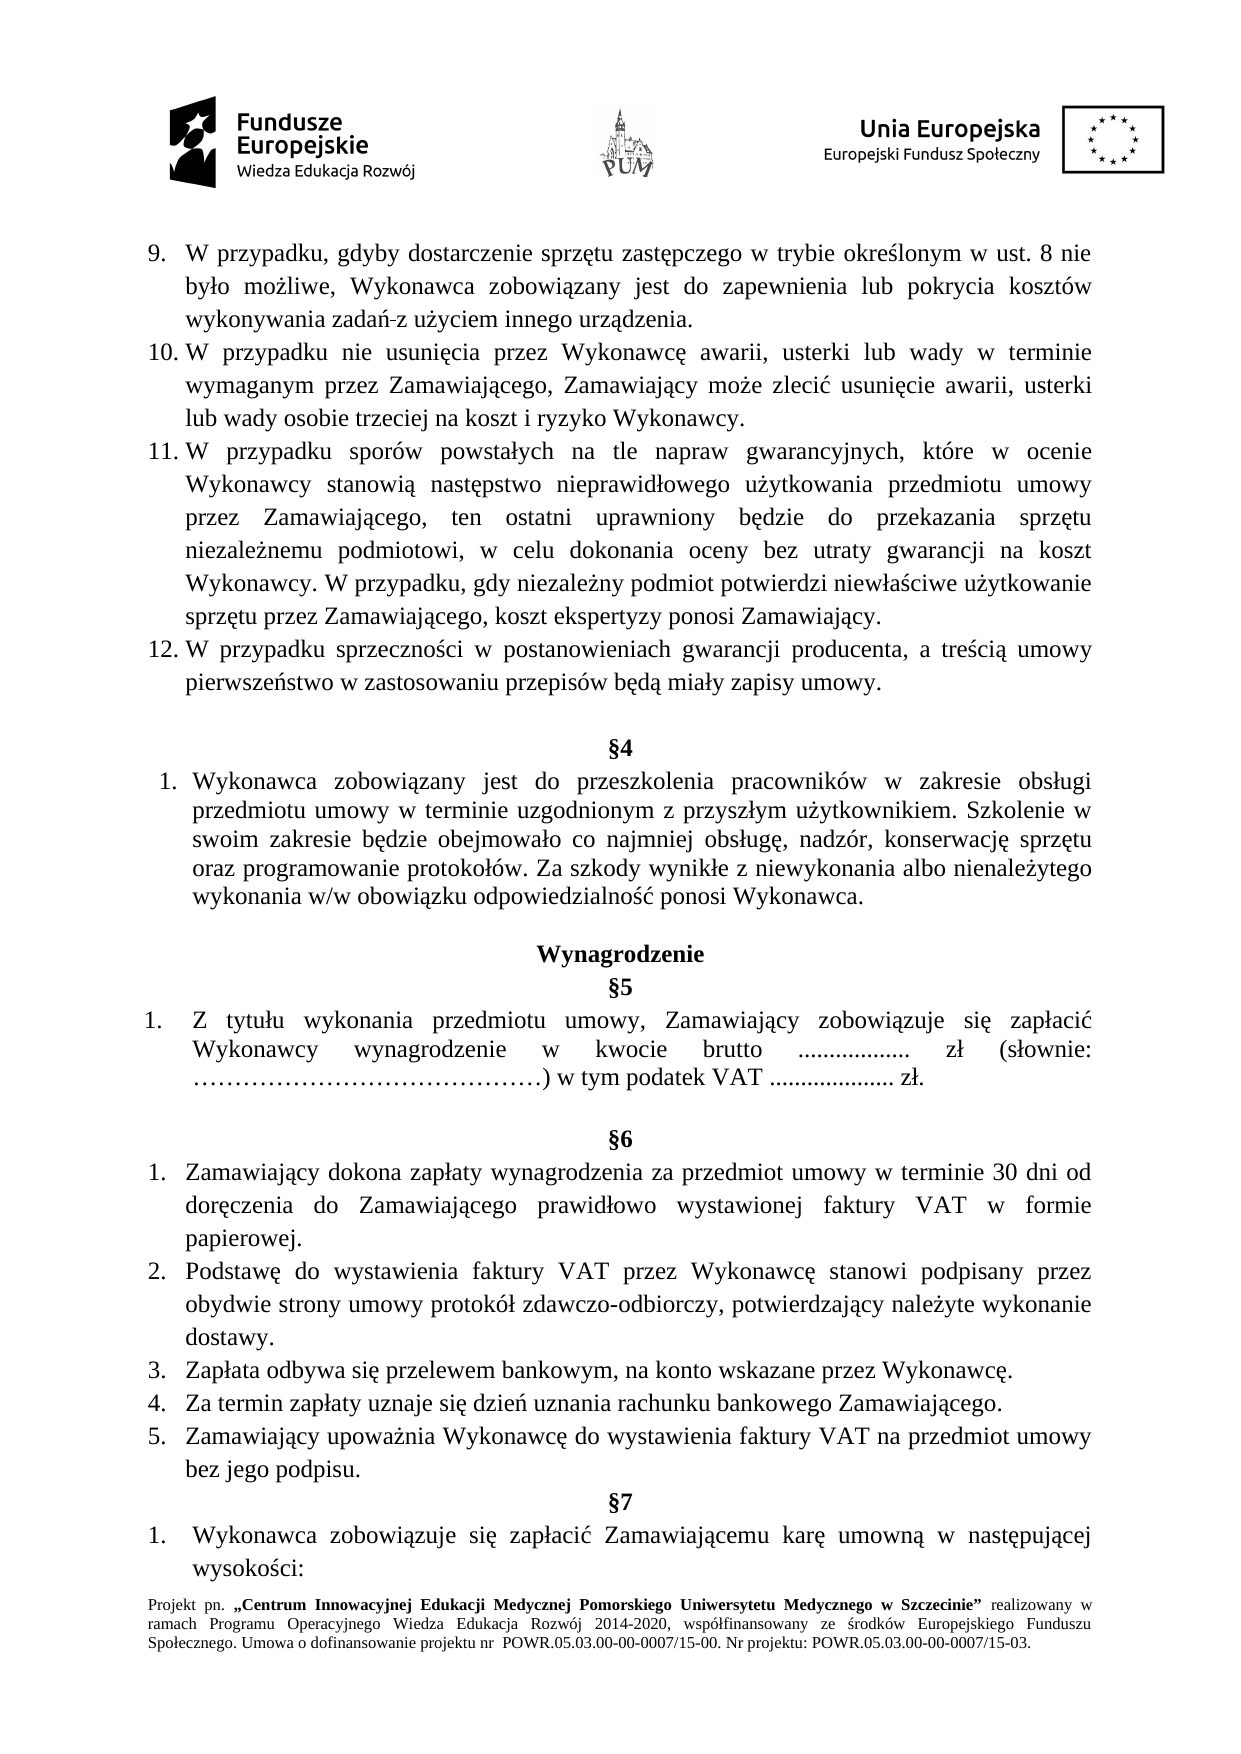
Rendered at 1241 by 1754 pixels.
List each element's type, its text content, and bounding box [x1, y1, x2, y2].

list Zapłata odbywa się przelewem bankowym, na konto wskazane przez Wykonawcę. [148, 1355, 1093, 1384]
list Wykonawca zobowiązany jest do przeszkolenia pracowników w zakresie obsługi przedmiotu umowy w terminie uzgodnionym z przyszłym użytkownikiem. Szkolenie w swoim zakresie będzie obejmowało co najmniej obsługę, nadzór, konserwację sprzętu oraz programowanie protokołów. Za szkody wynikłe z niewykonania albo nienależytego wykonania w/w obowiązku odpowiedzialność ponosi Wykonawca. [177, 766, 1093, 910]
list W przypadku sprzeczności w postanowieniach gwarancji producenta, a treścią umowy pierwszeństwo w zastosowaniu przepisów będą miały zapisy umowy. [148, 634, 1093, 696]
picture [802, 83, 1184, 193]
list W przypadku, gdyby dostarczenie sprzętu zastępczego w trybie określonym w ust. 8 nie było możliwe, Wykonawca zobowiązany jest do zapewnienia lub pokrycia kosztów wykonywania zadań z użyciem innego urządzenia. [148, 238, 1093, 333]
list Podstawę do wystawienia faktury VAT przez Wykonawcę stanowi podpisany przez obydwie strony umowy protokół zdawczo-odbiorczy, potwierdzający należyte wykonanie dostawy. [148, 1256, 1093, 1351]
text §5 [148, 972, 1093, 1001]
list W przypadku sporów powstałych na tle napraw gwarancyjnych, które w ocenie Wykonawcy stanowią następstwo nieprawidłowego użytkowania przedmiotu umowy przez Zamawiającego, ten ostatni uprawniony będzie do przekazania sprzętu niezależnemu podmiotowi, w celu dokonania oceny bez utraty gwarancji na koszt Wykonawcy. W przypadku, gdy niezależny podmiot potwierdzi niewłaściwe użytkowanie sprzętu przez Zamawiającego, koszt ekspertyzy ponosi Zamawiający. [148, 436, 1093, 630]
list Zamawiający upoważnia Wykonawcę do wystawienia faktury VAT na przedmiot umowy bez jego podpisu. [148, 1421, 1093, 1483]
text §6 [148, 1124, 1093, 1153]
list W przypadku nie usunięcia przez Wykonawcę awarii, usterki lub wady w terminie wymaganym przez Zamawiającego, Zamawiający może zlecić usunięcie awarii, usterki lub wady osobie trzeciej na koszt i ryzyko Wykonawcy. [148, 337, 1093, 432]
list Wykonawca zobowiązuje się zapłacić Zamawiającemu karę umowną w następującej wysokości: [148, 1521, 1093, 1582]
picture [147, 73, 437, 211]
text §4 [148, 733, 1093, 762]
picture [593, 104, 656, 176]
text Wynagrodzenie [148, 939, 1093, 968]
list Zamawiający dokona zapłaty wynagrodzenia za przedmiot umowy w terminie 30 dni od doręczenia do Zamawiającego prawidłowo wystawionej faktury VAT w formie papierowej. [148, 1157, 1093, 1252]
list Z tytułu wykonania przedmiotu umowy, Zamawiający zobowiązuje się zapłacić Wykonawcy wynagrodzenie w kwocie brutto .................. zł (słownie: ……………………………………) w tym podatek VAT .................... zł. [162, 1005, 1093, 1091]
text §7 [148, 1487, 1093, 1516]
list Za termin zapłaty uznaje się dzień uznania rachunku bankowego Zamawiającego. [148, 1388, 1093, 1417]
